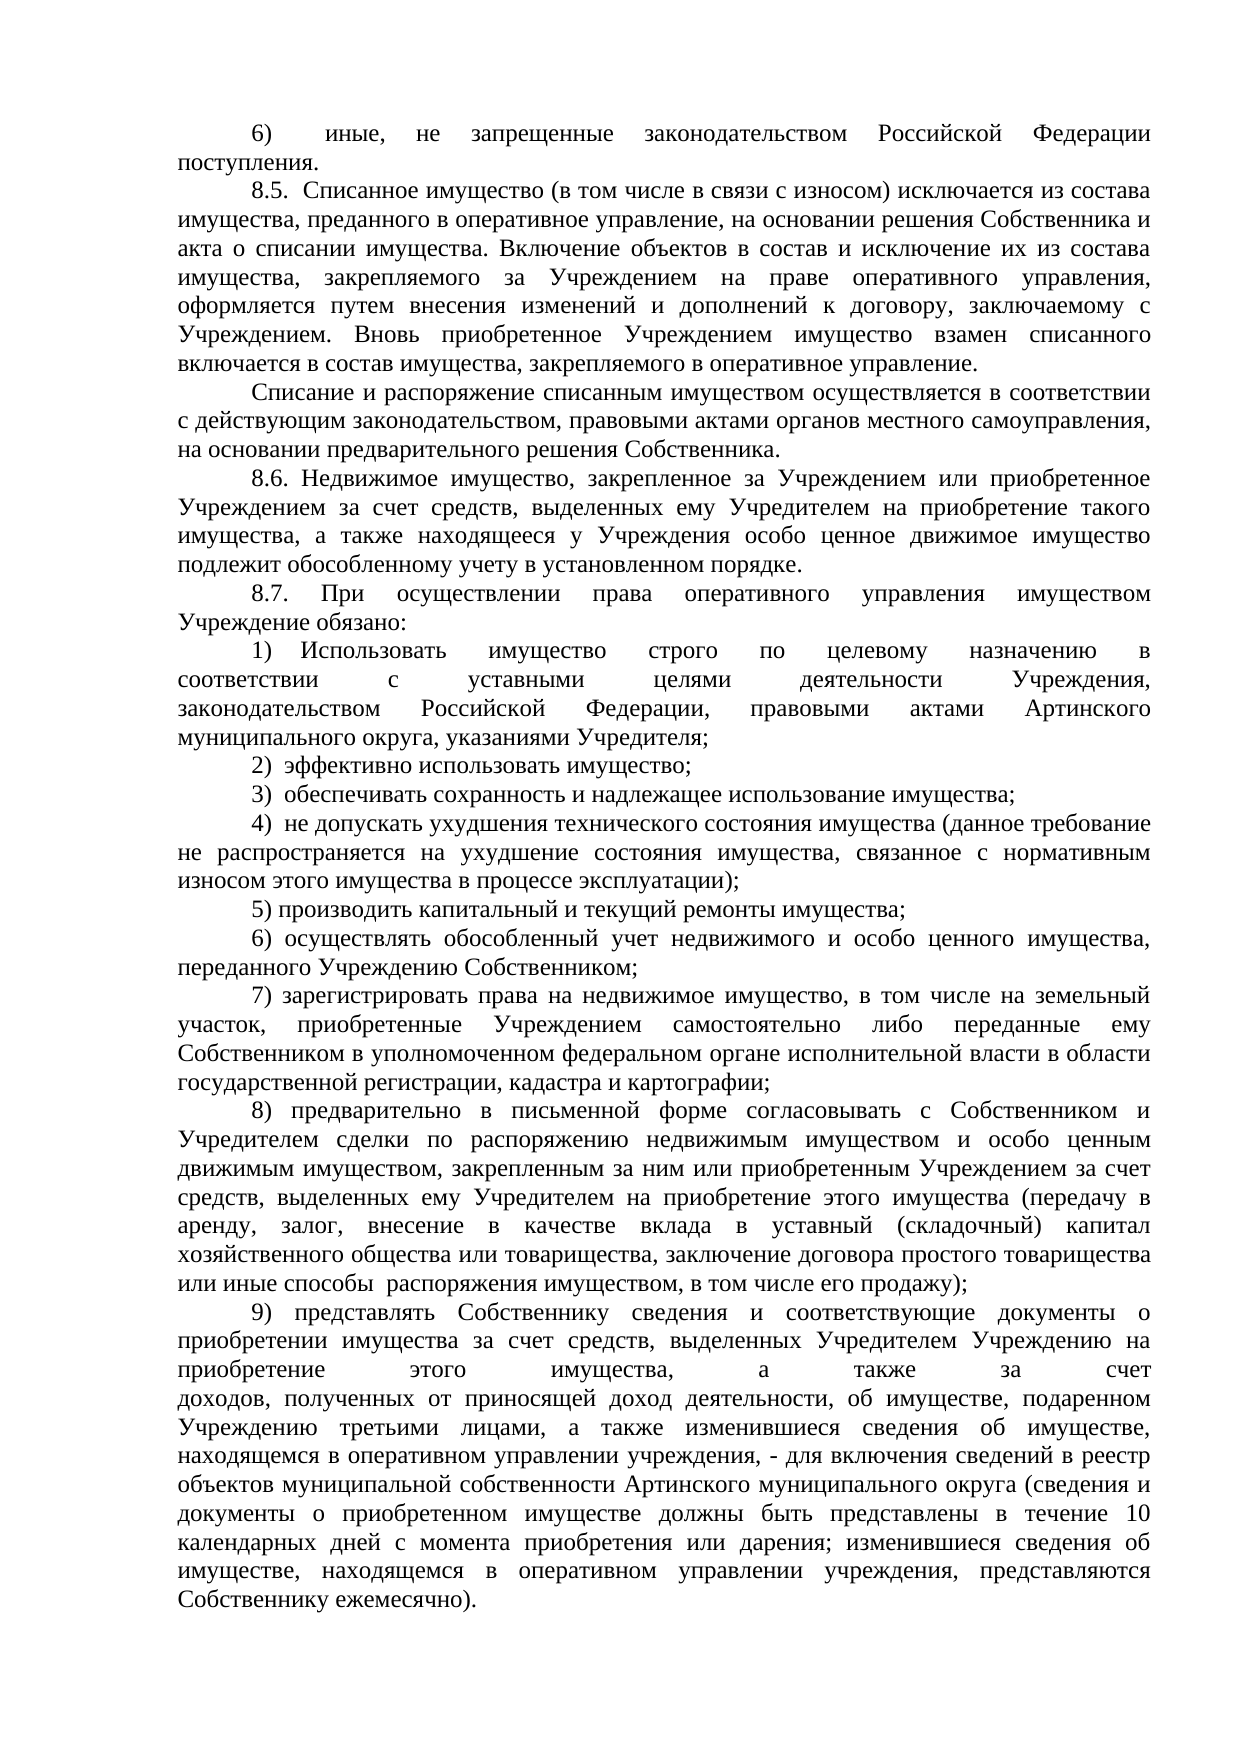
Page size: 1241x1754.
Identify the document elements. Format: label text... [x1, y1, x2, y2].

text 8.5. Списанное имущество (в том числе в связи с износом) исключается из состава имущества, преданного в оперативное управление, на основании решения Собственника и акта о списании имущества. Включение объектов в состав и исключение их из состава имущества, закрепляемого за Учреждением на праве оперативного управления, оформляется путем внесения изменений и дополнений к договору, заключаемому с Учреждением. Вновь приобретенное Учреждением имущество взамен списанного включается в состав имущества, закрепляемого в оперативное управление. [177, 176, 1152, 377]
text 8.7. При осуществлении права оперативного управления имуществом Учреждение обязано: [177, 578, 1152, 636]
list иные, не запрещенные законодательством Российской Федерации поступления. [177, 118, 1152, 176]
text 9) представлять Собственнику сведения и соответствующие документы о приобретении имущества за счет средств, выделенных Учредителем Учреждению на приобретение этого имущества, а также за счет доходов, полученных от приносящей доход деятельности, об имуществе, подаренном Учреждению третьими лицами, а также изменившиеся сведения об имуществе, находящемся в оперативном управлении учреждения, - для включения сведений в реестр объектов муниципальной собственности Артинского муниципального округа (сведения и документы о приобретенном имуществе должны быть представлены в течение 10 календарных дней с момента приобретения или дарения; изменившиеся сведения об имуществе, находящемся в оперативном управлении учреждения, представляются Собственнику ежемесячно). [177, 1297, 1152, 1613]
list не допускать ухудшения технического состояния имущества (данное требование не распространяется на ухудшение состояния имущества, связанное с нормативным износом этого имущества в процессе эксплуатации); [177, 808, 1152, 894]
text 1) Использовать имущество строго по целевому назначению в соответствии с уставными целями деятельности Учреждения, законодательством Российской Федерации, правовыми актами Артинского муниципального округа, указаниями Учредителя; [177, 636, 1152, 751]
list эффективно использовать имущество; [177, 751, 1152, 779]
list обеспечивать сохранность и надлежащее использование имущества; [177, 779, 1152, 808]
text 8) предварительно в письменной форме согласовывать с Собственником и Учредителем сделки по распоряжению недвижимым имуществом и особо ценным движимым имуществом, закрепленным за ним или приобретенным Учреждением за счет средств, выделенных ему Учредителем на приобретение этого имущества (передачу в аренду, залог, внесение в качестве вклада в уставный (складочный) капитал хозяйственного общества или товарищества, заключение договора простого товарищества или иные способы распоряжения имуществом, в том числе его продажу); [177, 1096, 1152, 1297]
text 7) зарегистрировать права на недвижимое имущество, в том числе на земельный участок, приобретенные Учреждением самостоятельно либо переданные ему Собственником в уполномоченном федеральном органе исполнительной власти в области государственной регистрации, кадастра и картографии; [177, 981, 1152, 1096]
text Списание и распоряжение списанным имуществом осуществляется в соответствии с действующим законодательством, правовыми актами органов местного самоуправления, на основании предварительного решения Собственника. [177, 377, 1152, 463]
text 5) производить капитальный и текущий ремонты имущества; [177, 894, 1152, 923]
text 8.6. Недвижимое имущество, закрепленное за Учреждением или приобретенное Учреждением за счет средств, выделенных ему Учредителем на приобретение такого имущества, а также находящееся у Учреждения особо ценное движимое имущество подлежит обособленному учету в установленном порядке. [177, 463, 1152, 578]
text 6) осуществлять обособленный учет недвижимого и особо ценного имущества, переданного Учреждению Собственником; [177, 923, 1152, 981]
